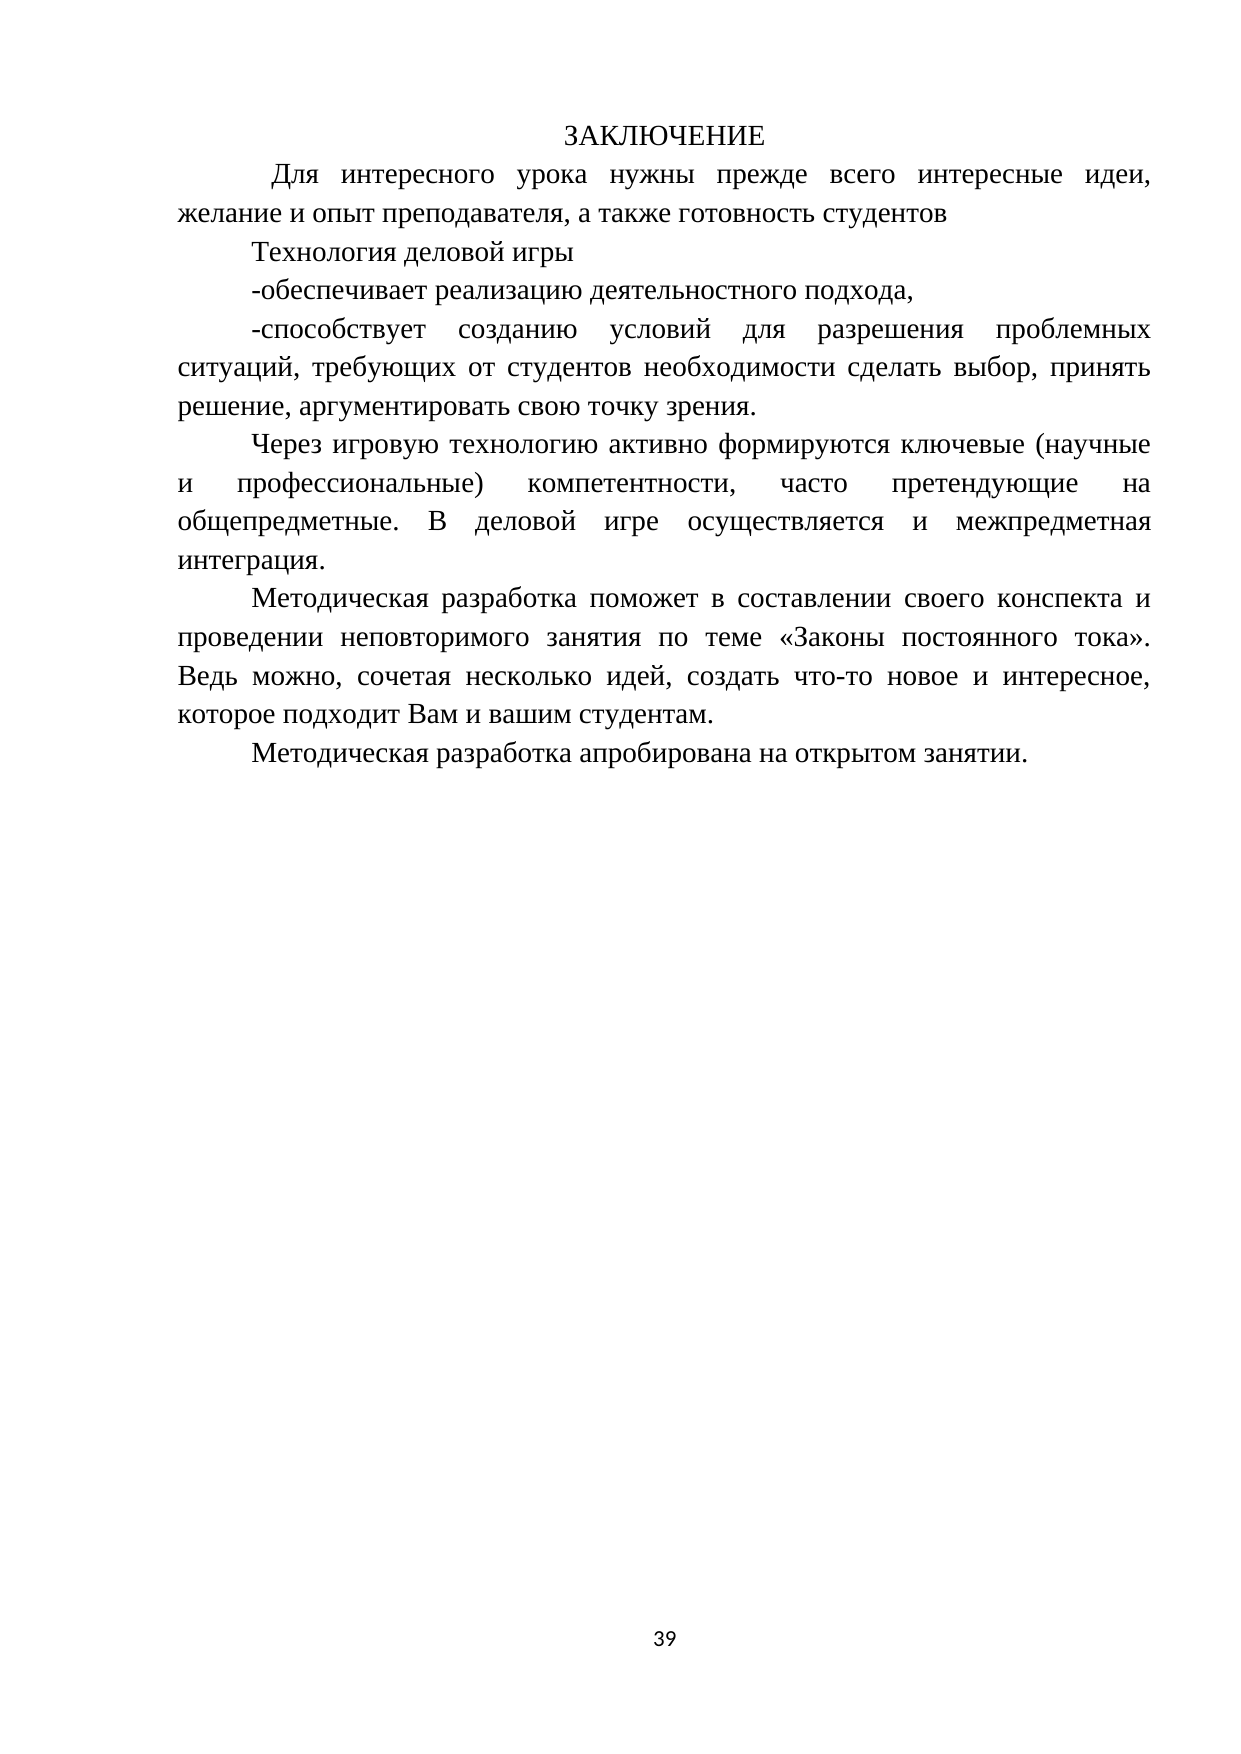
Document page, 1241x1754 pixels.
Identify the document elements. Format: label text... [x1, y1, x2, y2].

text -обеспечивает реализацию деятельностного подхода, [177, 272, 1152, 306]
text Методическая разработка поможет в составлении своего конспекта и проведении неповторимого занятия по теме «Законы постоянного тока». Ведь можно, сочетая несколько идей, создать что-то новое и интересное, которое подходит Вам и вашим студентам. [177, 581, 1152, 730]
text Методическая разработка апробирована на открытом занятии. [177, 735, 1152, 768]
text Технология деловой игры [177, 234, 1152, 267]
text -способствует созданию условий для разрешения проблемных ситуаций, требующих от студентов необходимости сделать выбор, принять решение, аргументировать свою точку зрения. [177, 311, 1152, 421]
text Через игровую технологию активно формируются ключевые (научные и профессиональные) компетентности, часто претендующие на общепредметные. В деловой игре осуществляется и межпредметная интеграция. [177, 426, 1152, 576]
text Для интересного урока нужны прежде всего интересные идеи, желание и опыт преподавателя, а также готовность студентов [177, 157, 1152, 229]
subtitle ЗАКЛЮЧЕНИЕ [177, 118, 1152, 152]
